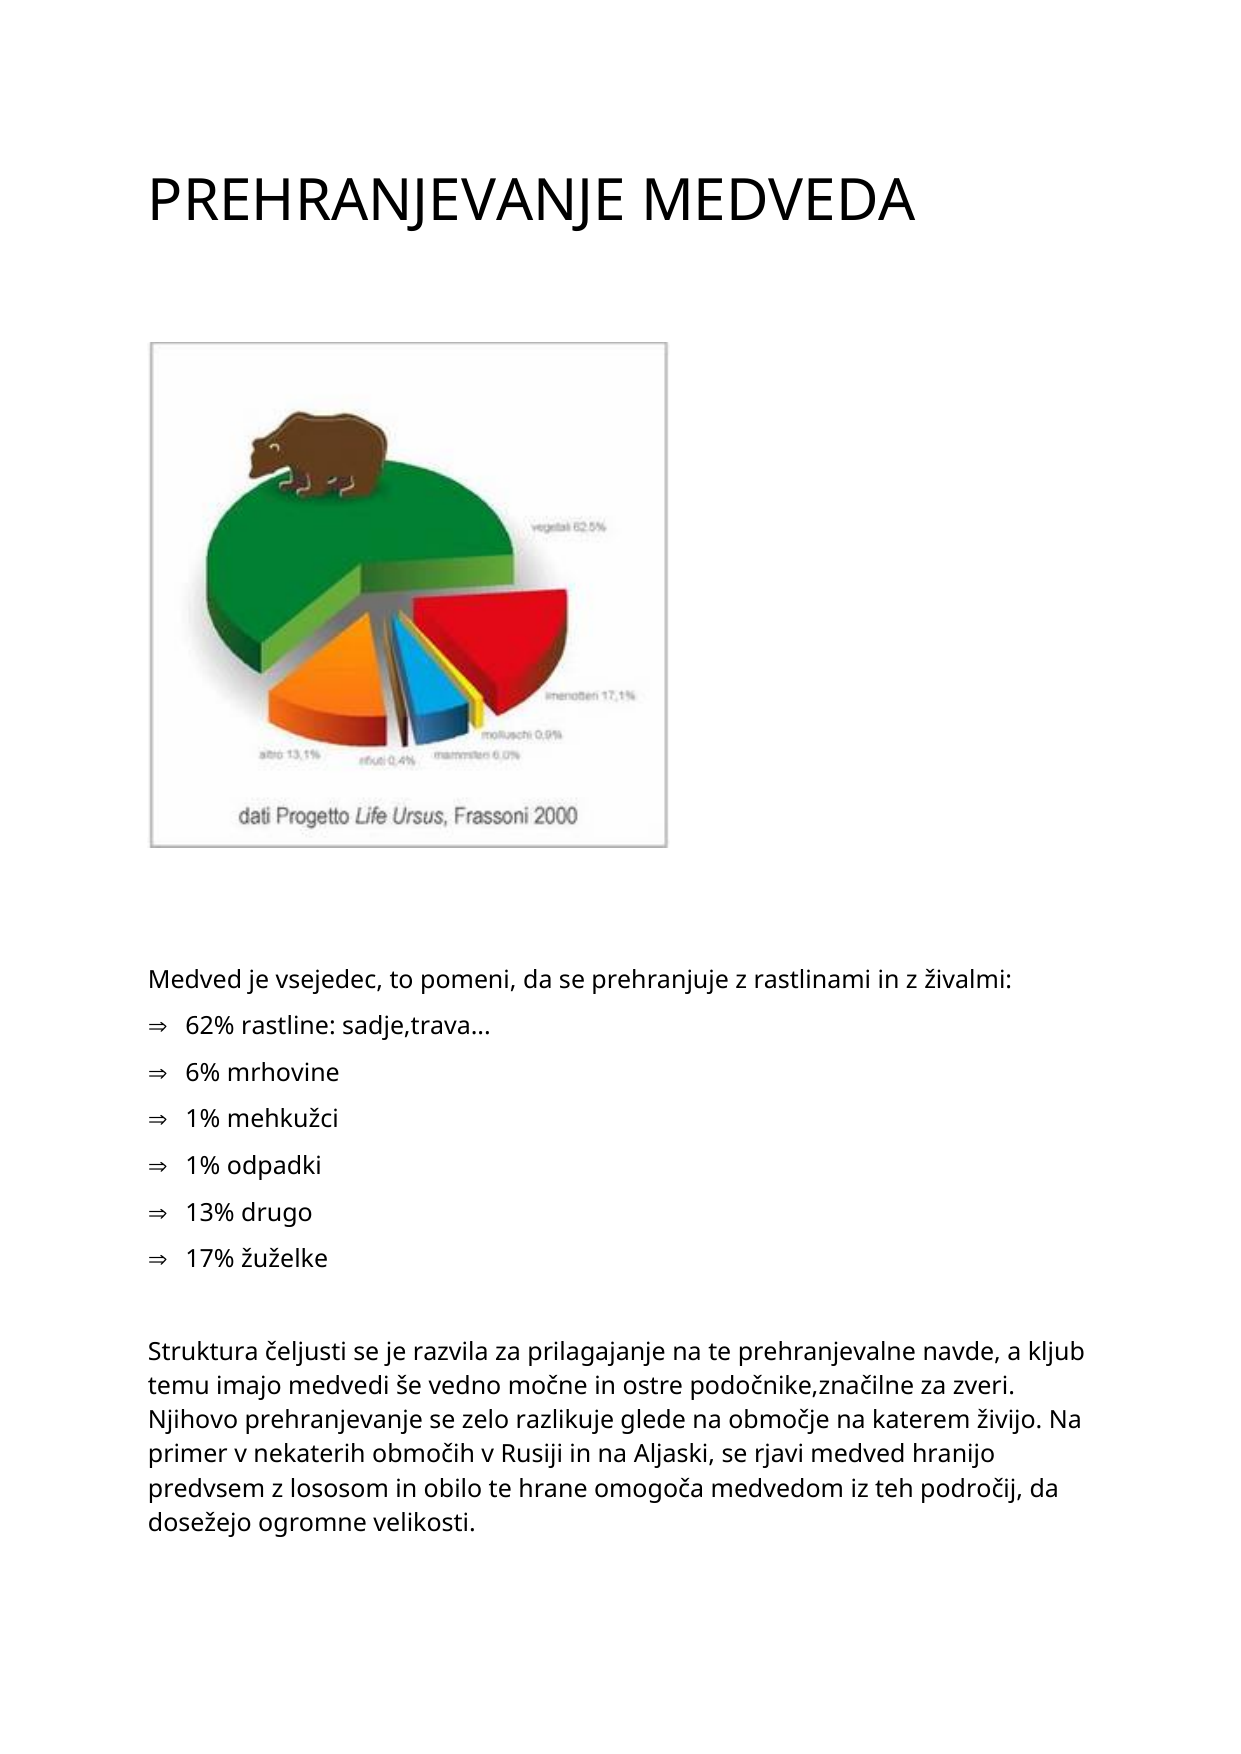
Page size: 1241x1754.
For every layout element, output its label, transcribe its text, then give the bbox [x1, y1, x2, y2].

text Struktura čeljusti se je razvila za prilagajanje na te prehranjevalne navde, a kljub temu imajo medvedi še vedno močne in ostre podočnike,značilne za zveri. Njihovo prehranjevanje se zelo razlikuje glede na območje na katerem živijo. Na primer v nekaterih območih v Rusiji in na Aljaski, se rjavi medved hranijo predvsem z lososom in obilo te hrane omogoča medvedom iz teh področij, da dosežejo ogromne velikosti. [148, 1334, 1093, 1538]
picture [147, 342, 670, 848]
list 13% drugo [148, 1194, 1093, 1228]
list 1% odpadki [148, 1148, 1093, 1182]
text Medved je vsejedec, to pomeni, da se prehranjuje z rastlinami in z živalmi: [148, 961, 1093, 996]
text PREHRANJEVANJE MEDVEDA [148, 158, 1093, 237]
list 1% mehkužci [148, 1101, 1093, 1135]
list 17% žuželke [148, 1241, 1093, 1275]
list 62% rastline: sadje,trava... [148, 1008, 1093, 1042]
list 6% mrhovine [148, 1054, 1093, 1089]
